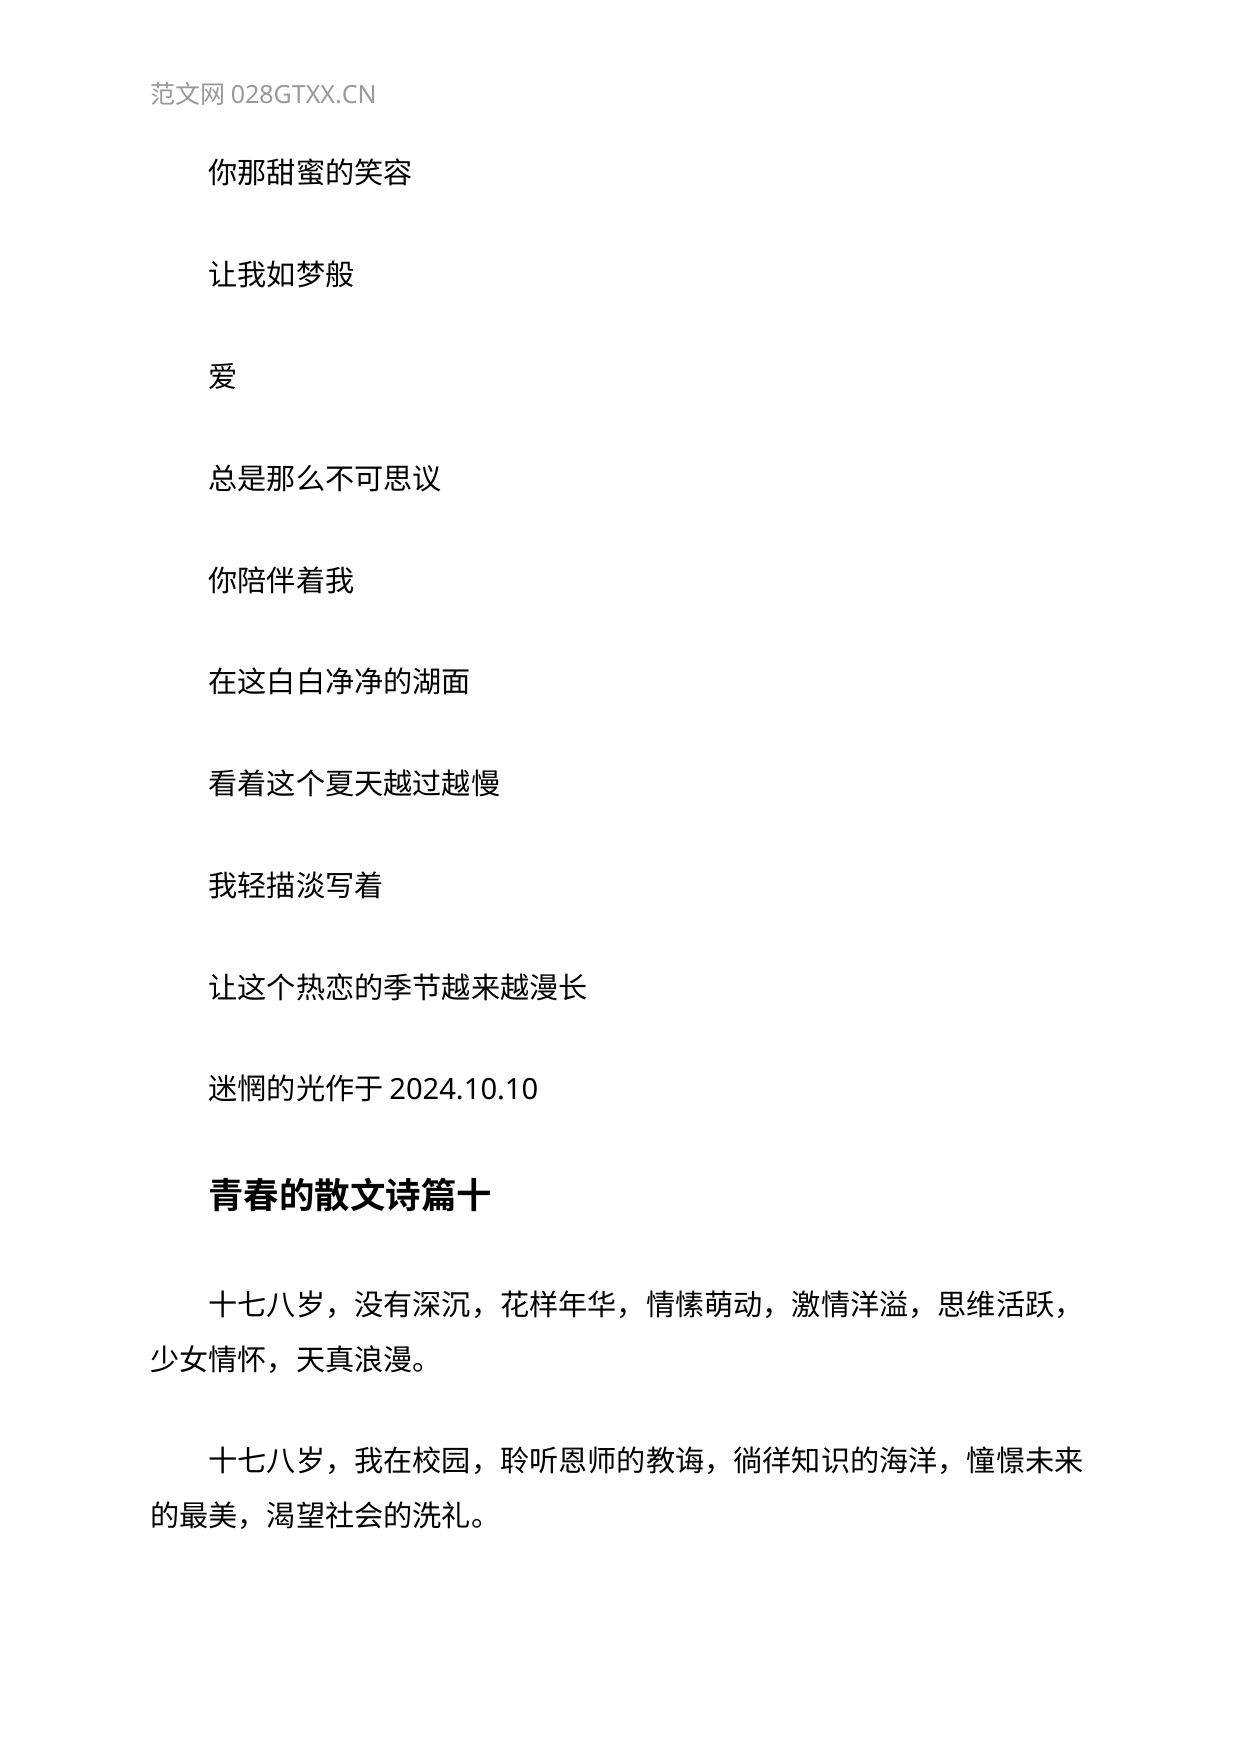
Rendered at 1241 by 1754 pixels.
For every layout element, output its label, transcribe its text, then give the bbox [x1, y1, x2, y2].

text 你陪伴着我 [150, 557, 1090, 599]
text 十七八岁，我在校园，聆听恩师的教诲，徜徉知识的海洋，憧憬未来的最美，渴望社会的洗礼。 [150, 1438, 1090, 1535]
text 我轻描淡写着 [150, 862, 1090, 905]
text 你那甜蜜的笑容 [150, 150, 1090, 192]
text 十七八岁，没有深沉，花样年华，情愫萌动，激情洋溢，思维活跃，少女情怀，天真浪漫。 [150, 1281, 1090, 1378]
text 迷惘的光作于2024.10.10 [150, 1066, 1090, 1108]
text 在这白白净净的湖面 [150, 659, 1090, 701]
text 看着这个夏天越过越慢 [150, 761, 1090, 803]
text 总是那么不可思议 [150, 455, 1090, 498]
text 让这个热恋的季节越来越漫长 [150, 964, 1090, 1006]
text 青春的散文诗篇十 [150, 1168, 1090, 1219]
text 让我如梦般 [150, 252, 1090, 294]
text 爱 [150, 353, 1090, 396]
